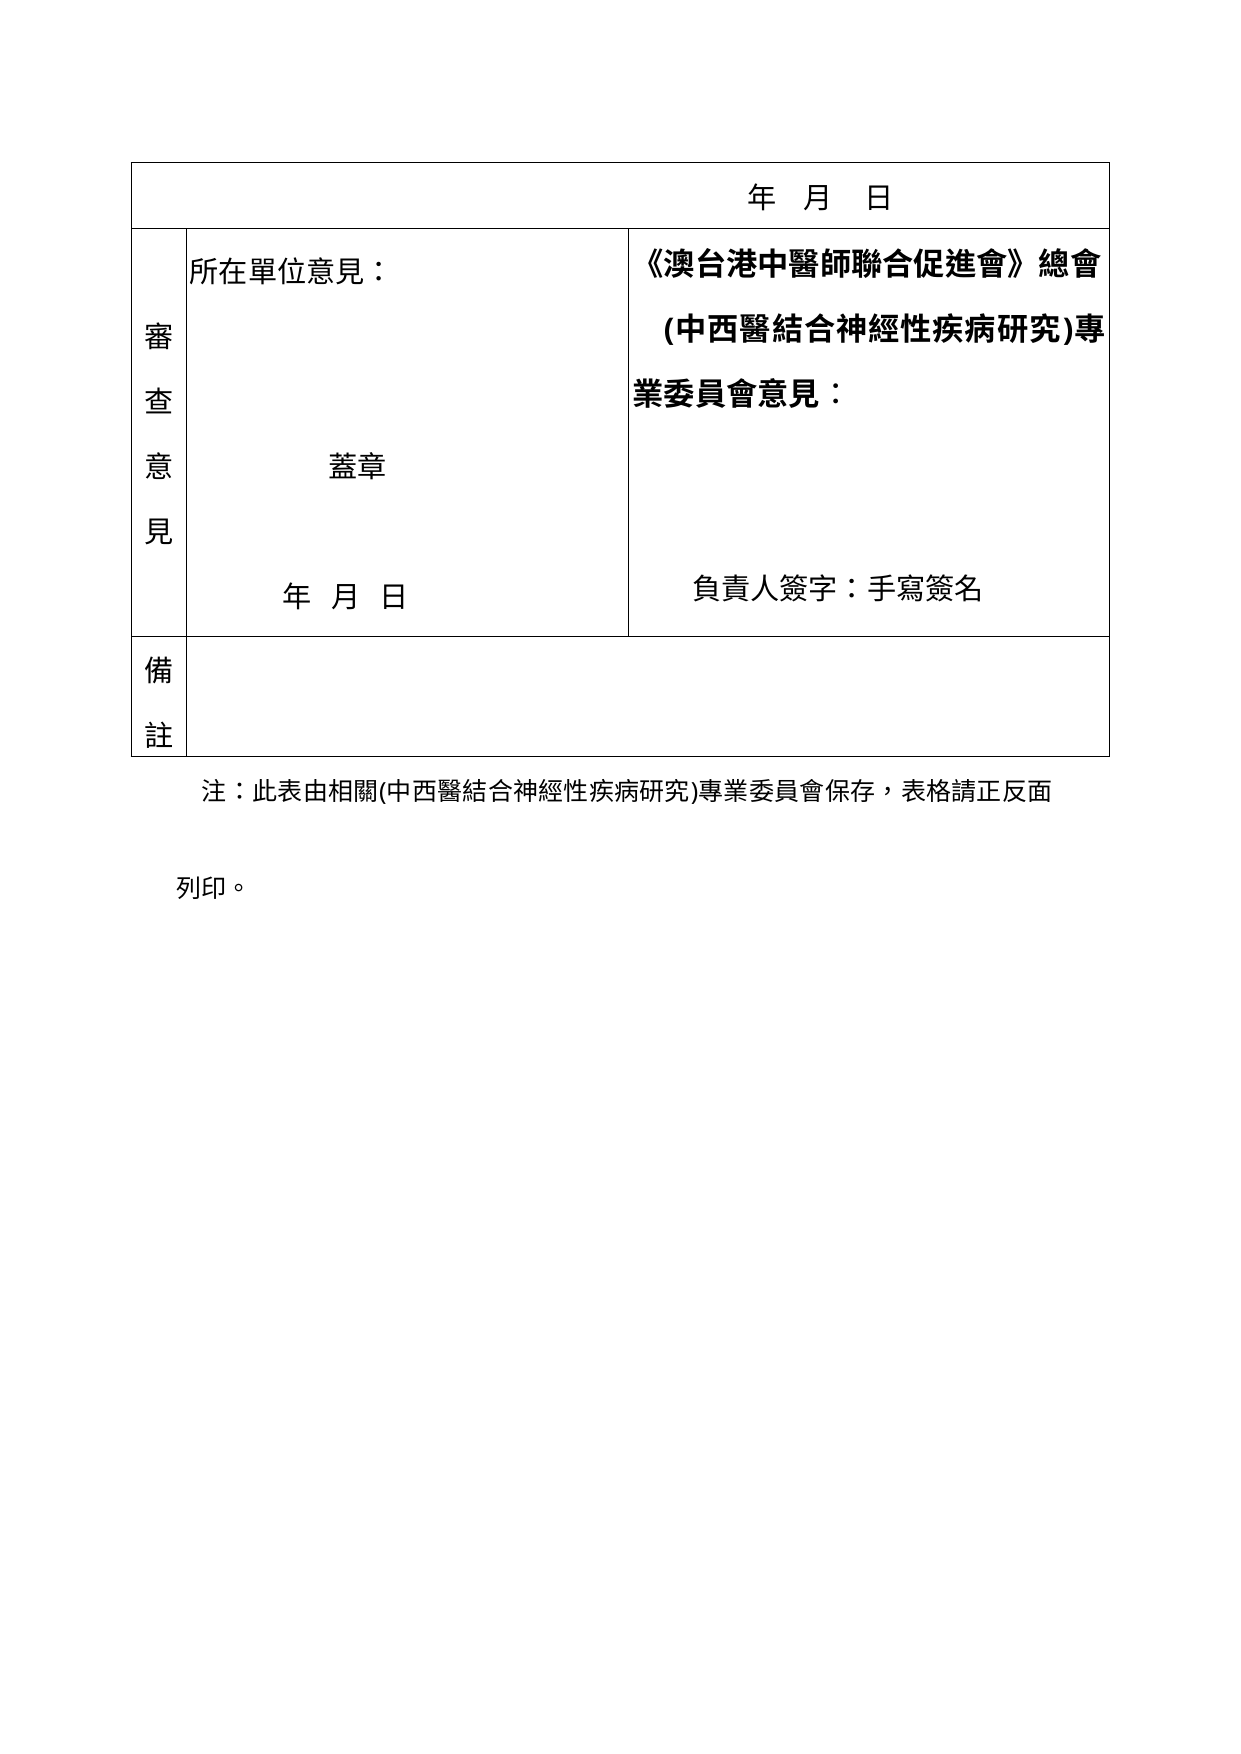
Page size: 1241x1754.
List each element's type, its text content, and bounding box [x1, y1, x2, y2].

table_cell 審查意見 [132, 229, 186, 636]
table_cell 備註 [132, 637, 186, 756]
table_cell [132, 163, 1109, 228]
table_cell [187, 637, 1109, 756]
table_cell 所在單位意見： 蓋章 年 月 日 [187, 229, 628, 636]
table_cell 《澳台港中醫師聯合促進會》總會 (中西醫結合神經性疾病研究)專業委員會意見： 負責人簽字：手寫簽名 年 月 日 [629, 229, 1109, 636]
text 注：此表由相關(中西醫結合神經性疾病研究)專業委員會保存，表格請正反面列印。 [177, 757, 1053, 919]
